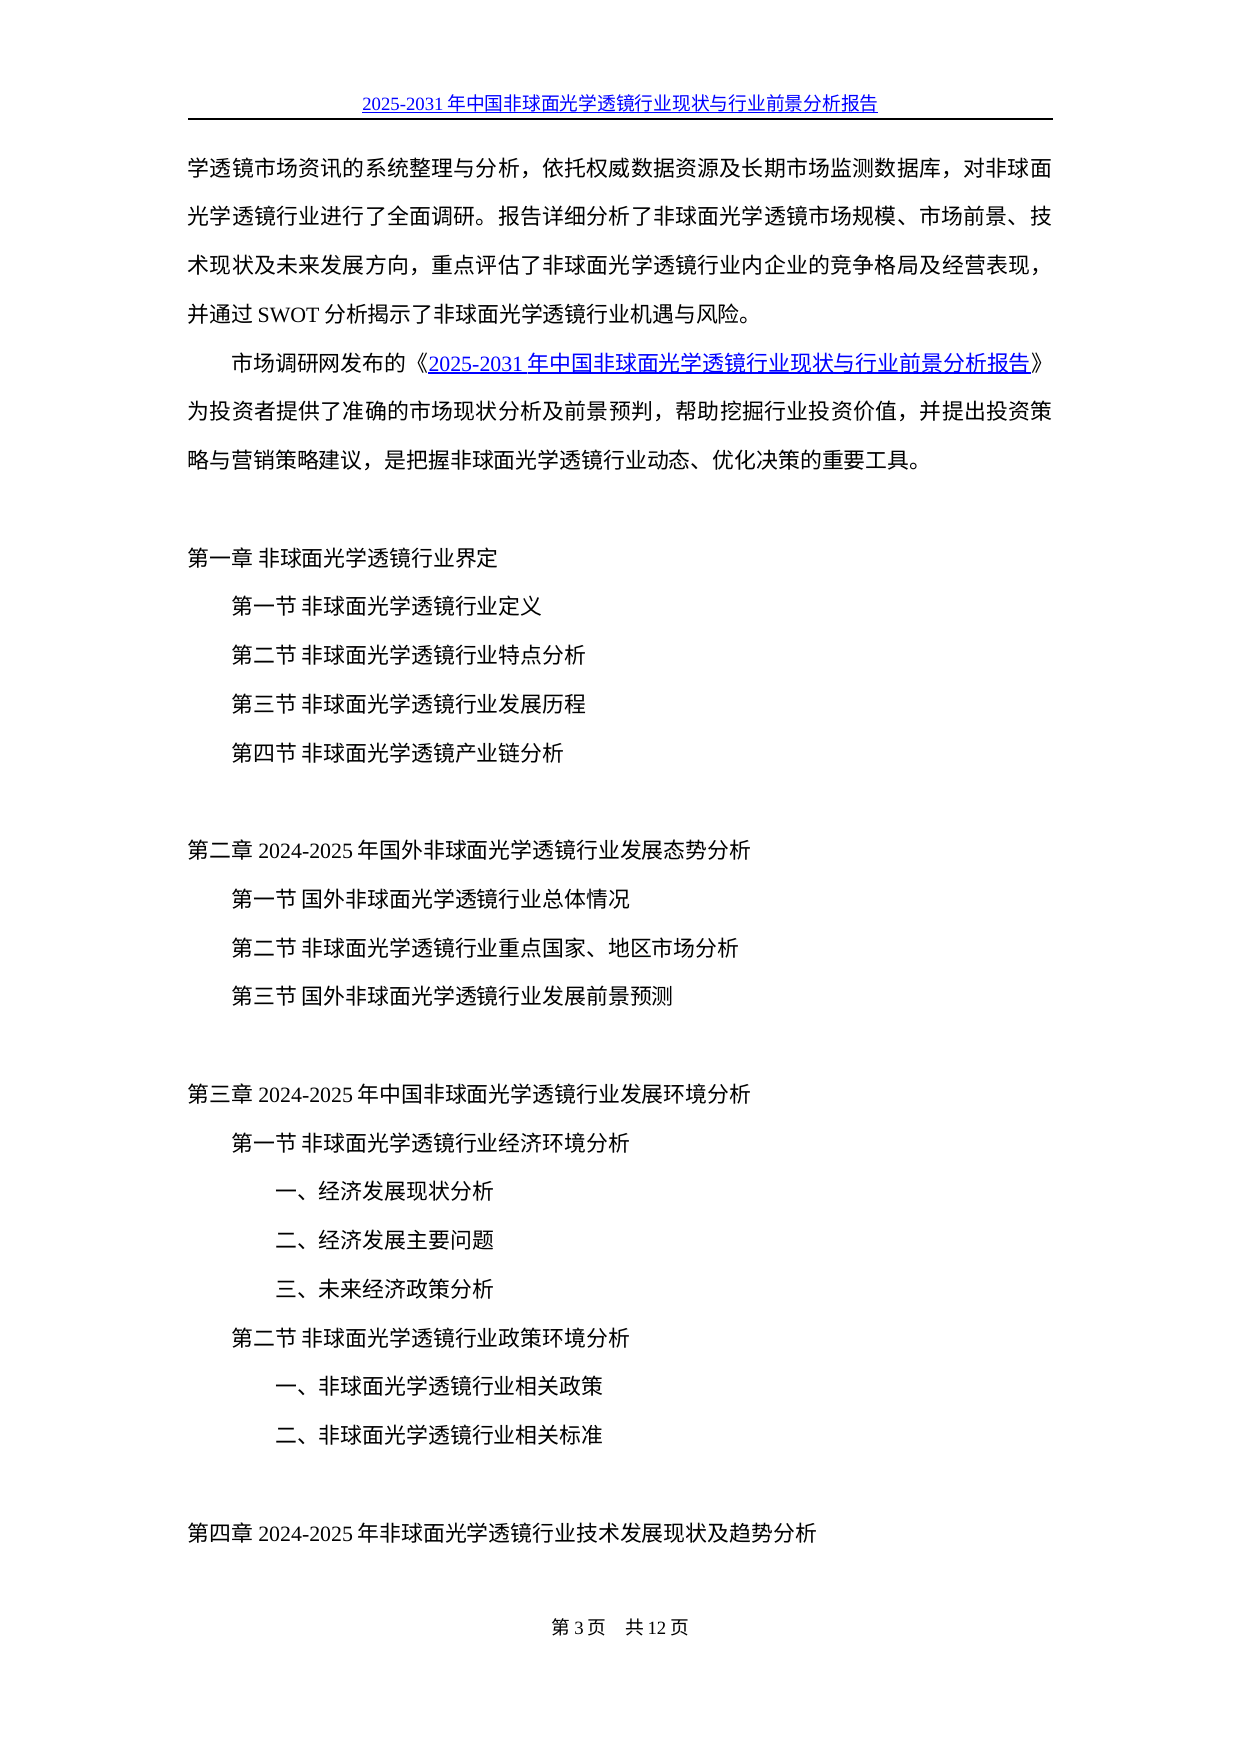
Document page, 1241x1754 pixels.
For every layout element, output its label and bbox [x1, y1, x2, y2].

text [187, 150, 1053, 1548]
